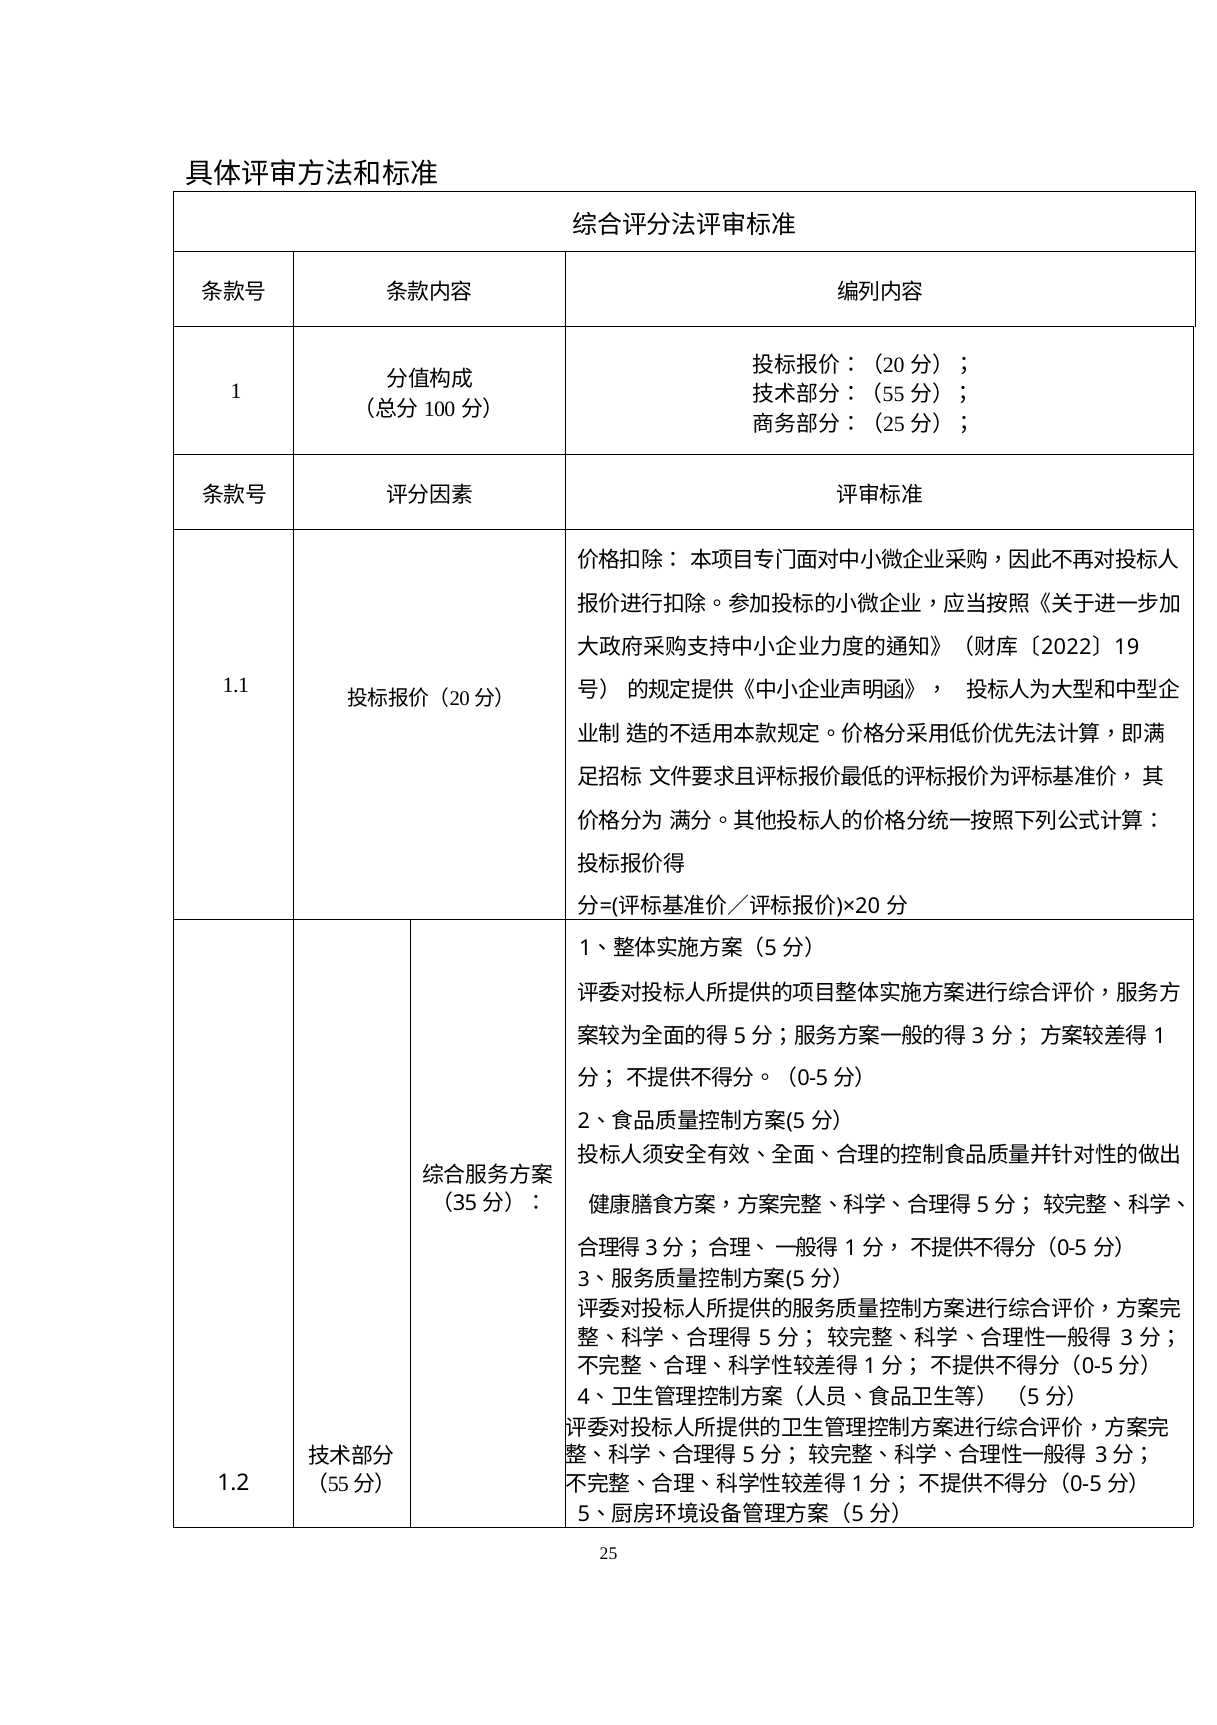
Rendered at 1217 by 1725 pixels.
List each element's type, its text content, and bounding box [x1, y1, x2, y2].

table_cell 1.1 [174, 530, 293, 919]
table_cell 分值构成 （总分 100 分） [294, 327, 565, 453]
table_cell 投标报价：（20 分）； 技术部分：（55 分）； 商务部分：（25 分）； [566, 327, 1193, 453]
table_cell 1 [174, 327, 293, 453]
table_cell 条款号 [174, 455, 293, 529]
table_cell 编列内容 [566, 252, 1195, 326]
table_cell 评分因素 [294, 455, 565, 529]
table_cell 条款号 [174, 252, 293, 326]
table_cell 技术部分 （55分） [294, 920, 410, 1527]
table_cell 价格扣除： 本项目专门面对中小微企业采购，因此不再对投标人 报价进行扣除。参加投标的小微企业，应当按照《关于进一步加 大政府采购支持中小企业力度的通知》（财库〔2022〕19 号） 的规定提供《中小企业声明函》， 投标人为大型和中型企业制 造的不适用本款规定。价格分采用低价优先法计算，即满足招标 文件要求且评标报价最低的评标报价为评标基准价， 其价格分为 满分。其他投标人的价格分统一按照下列公式计算：投标报价得 分=(评标基准价／评标报价)×20 分 [566, 530, 1193, 919]
table_cell 条款内容 [294, 252, 565, 326]
table_header 综合评分法评审标准 [174, 192, 1195, 251]
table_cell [566, 920, 1193, 1527]
table_cell 评审标准 [566, 455, 1193, 529]
text 具体评审方法和标准 [185, 150, 1046, 191]
table_cell 投标报价（20 分） [294, 530, 565, 919]
table_cell 综合服务方案 （35 分）： [411, 920, 565, 1527]
table_cell 1.2 [174, 920, 293, 1527]
